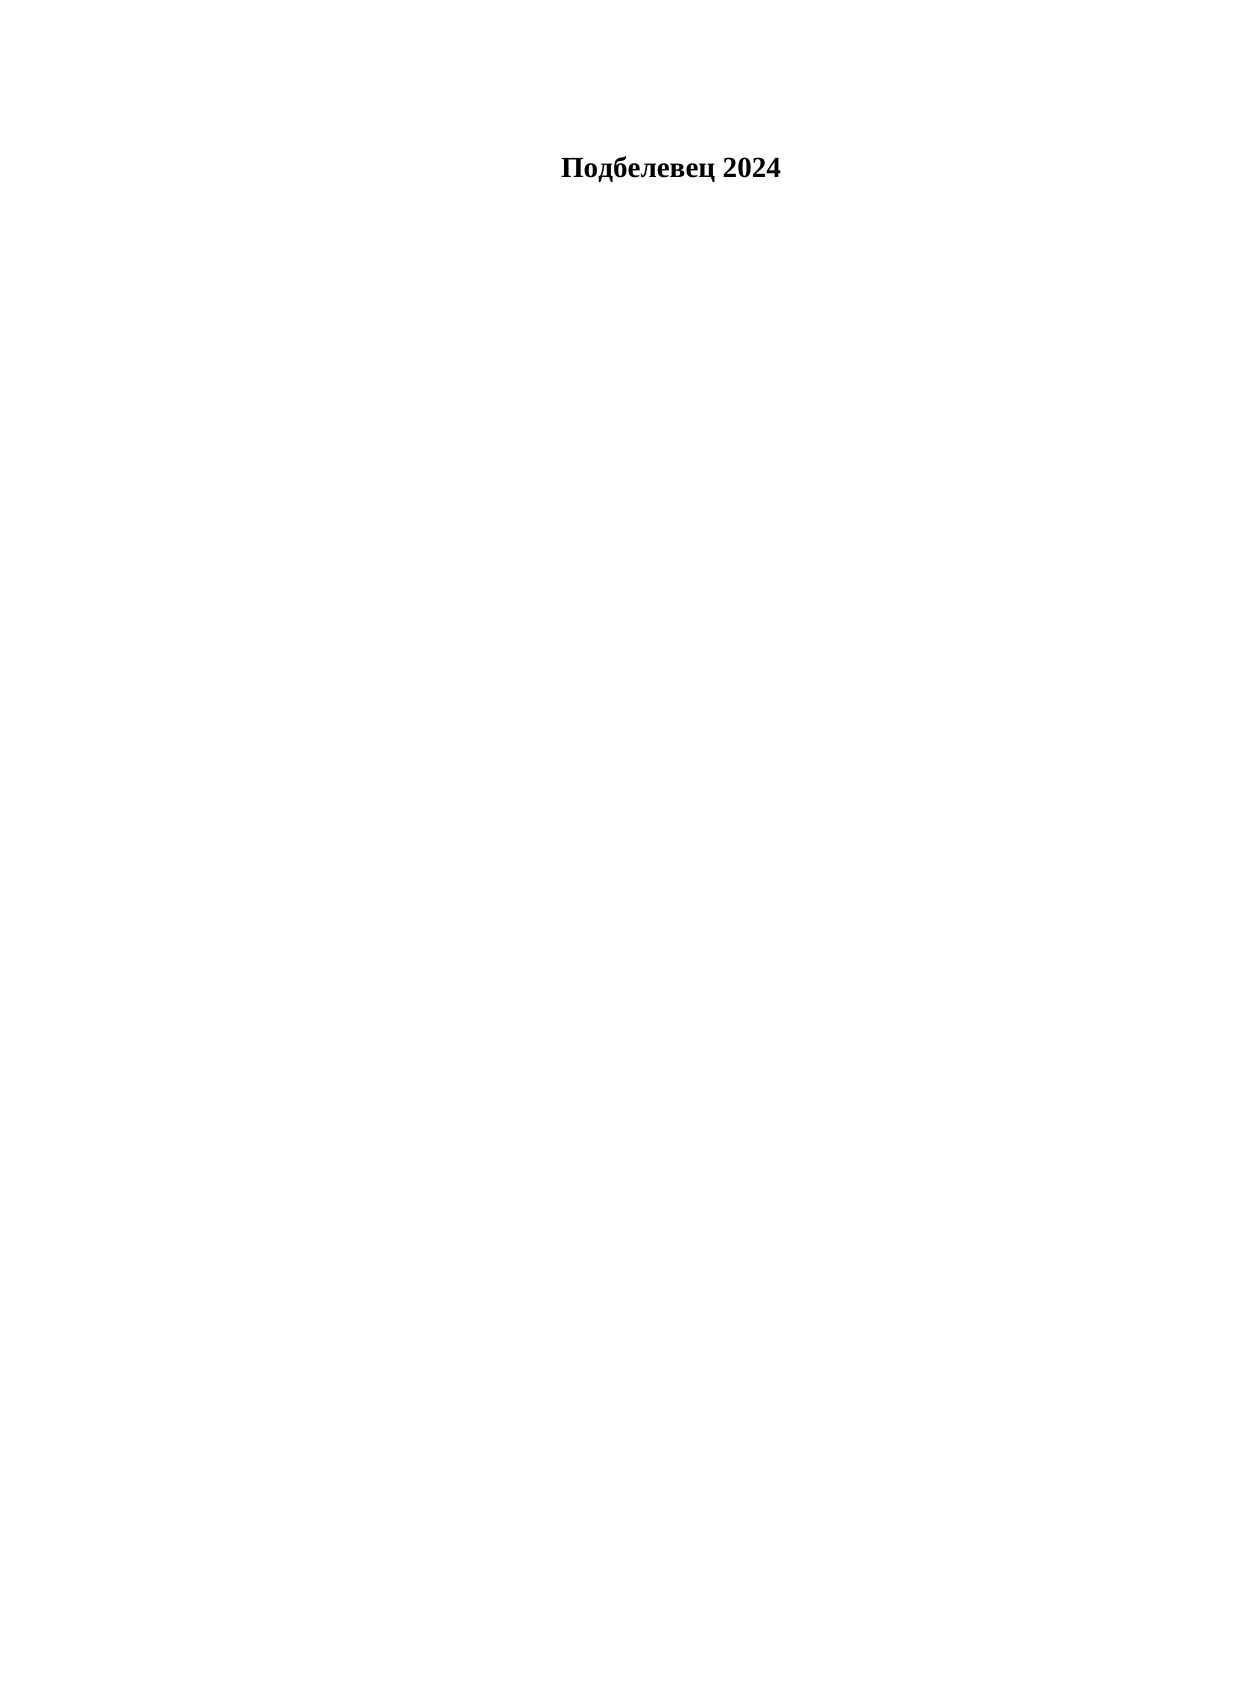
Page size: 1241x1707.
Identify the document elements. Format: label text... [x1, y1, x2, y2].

text Подбелевец 2024 [190, 150, 1152, 184]
